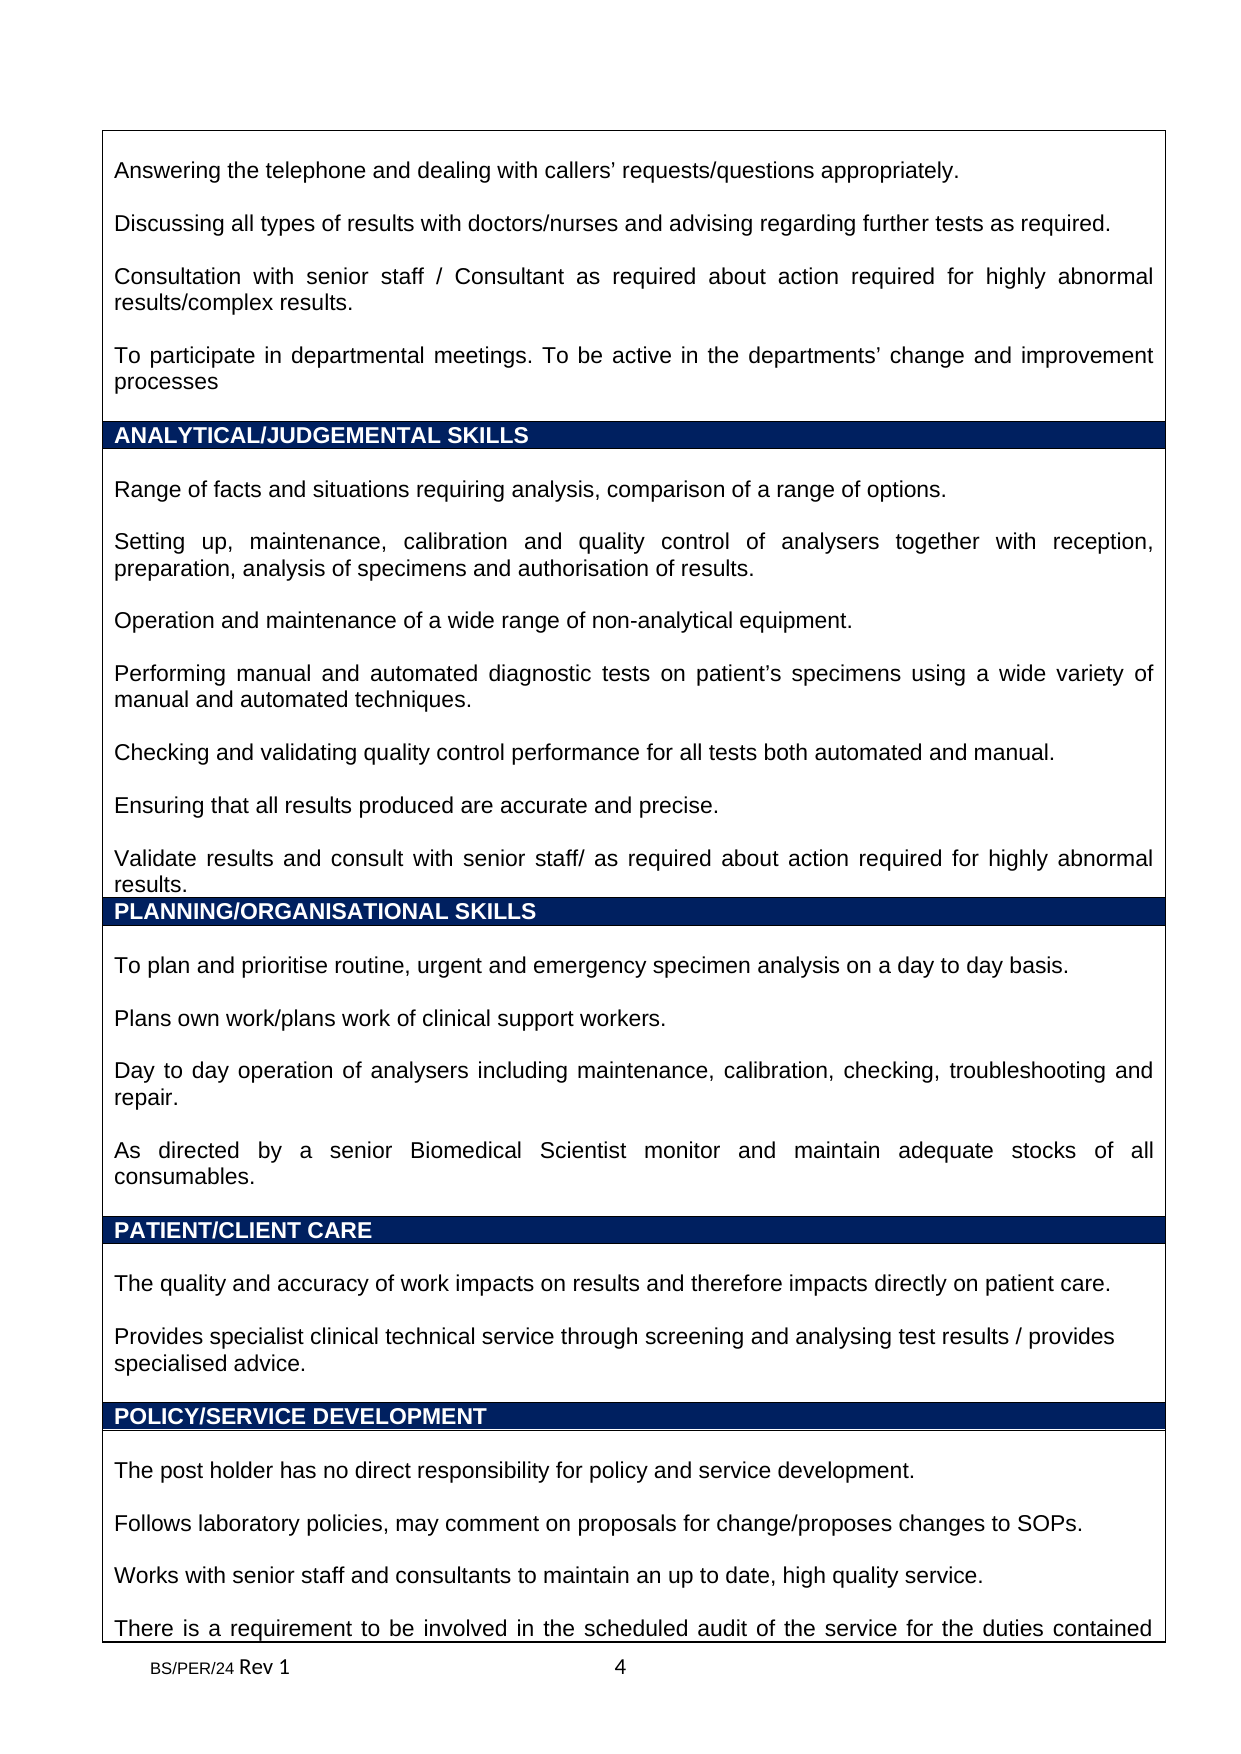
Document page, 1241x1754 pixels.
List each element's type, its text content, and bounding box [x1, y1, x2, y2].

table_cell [103, 131, 1165, 421]
table_cell The quality and accuracy of work impacts on results and therefore impacts directly on patient care. Provides specialist clinical technical service through screening and analysing test results / provides specialised advice. [103, 1244, 1165, 1402]
table_cell To plan and prioritise routine, urgent and emergency specimen analysis on a day to day basis. Plans own work/plans work of clinical support workers. Day to day operation of analysers including maintenance, calibration, checking, troubleshooting and repair. As directed by a senior Biomedical Scientist monitor and maintain adequate stocks of all consumables. [103, 926, 1165, 1216]
table_cell PATIENT/CLIENT CARE [103, 1217, 1165, 1243]
table_cell POLICY/SERVICE DEVELOPMENT [103, 1403, 1165, 1429]
table_cell Range of facts and situations requiring analysis, comparison of a range of options. Setting up, maintenance, calibration and quality control of analysers together with reception, preparation, analysis of specimens and authorisation of results. Operation and maintenance of a wide range of non-analytical equipment. Performing manual and automated diagnostic tests on patient’s specimens using a wide variety of manual and automated techniques. Checking and validating quality control performance for all tests both automated and manual. Ensuring that all results produced are accurate and precise. Validate results and consult with senior staff/ as required about action required for highly abnormal results. [103, 449, 1165, 897]
table_cell ANALYTICAL/JUDGEMENTAL SKILLS [103, 422, 1165, 448]
table_cell PLANNING/ORGANISATIONAL SKILLS [103, 898, 1165, 925]
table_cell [103, 1431, 1165, 1641]
